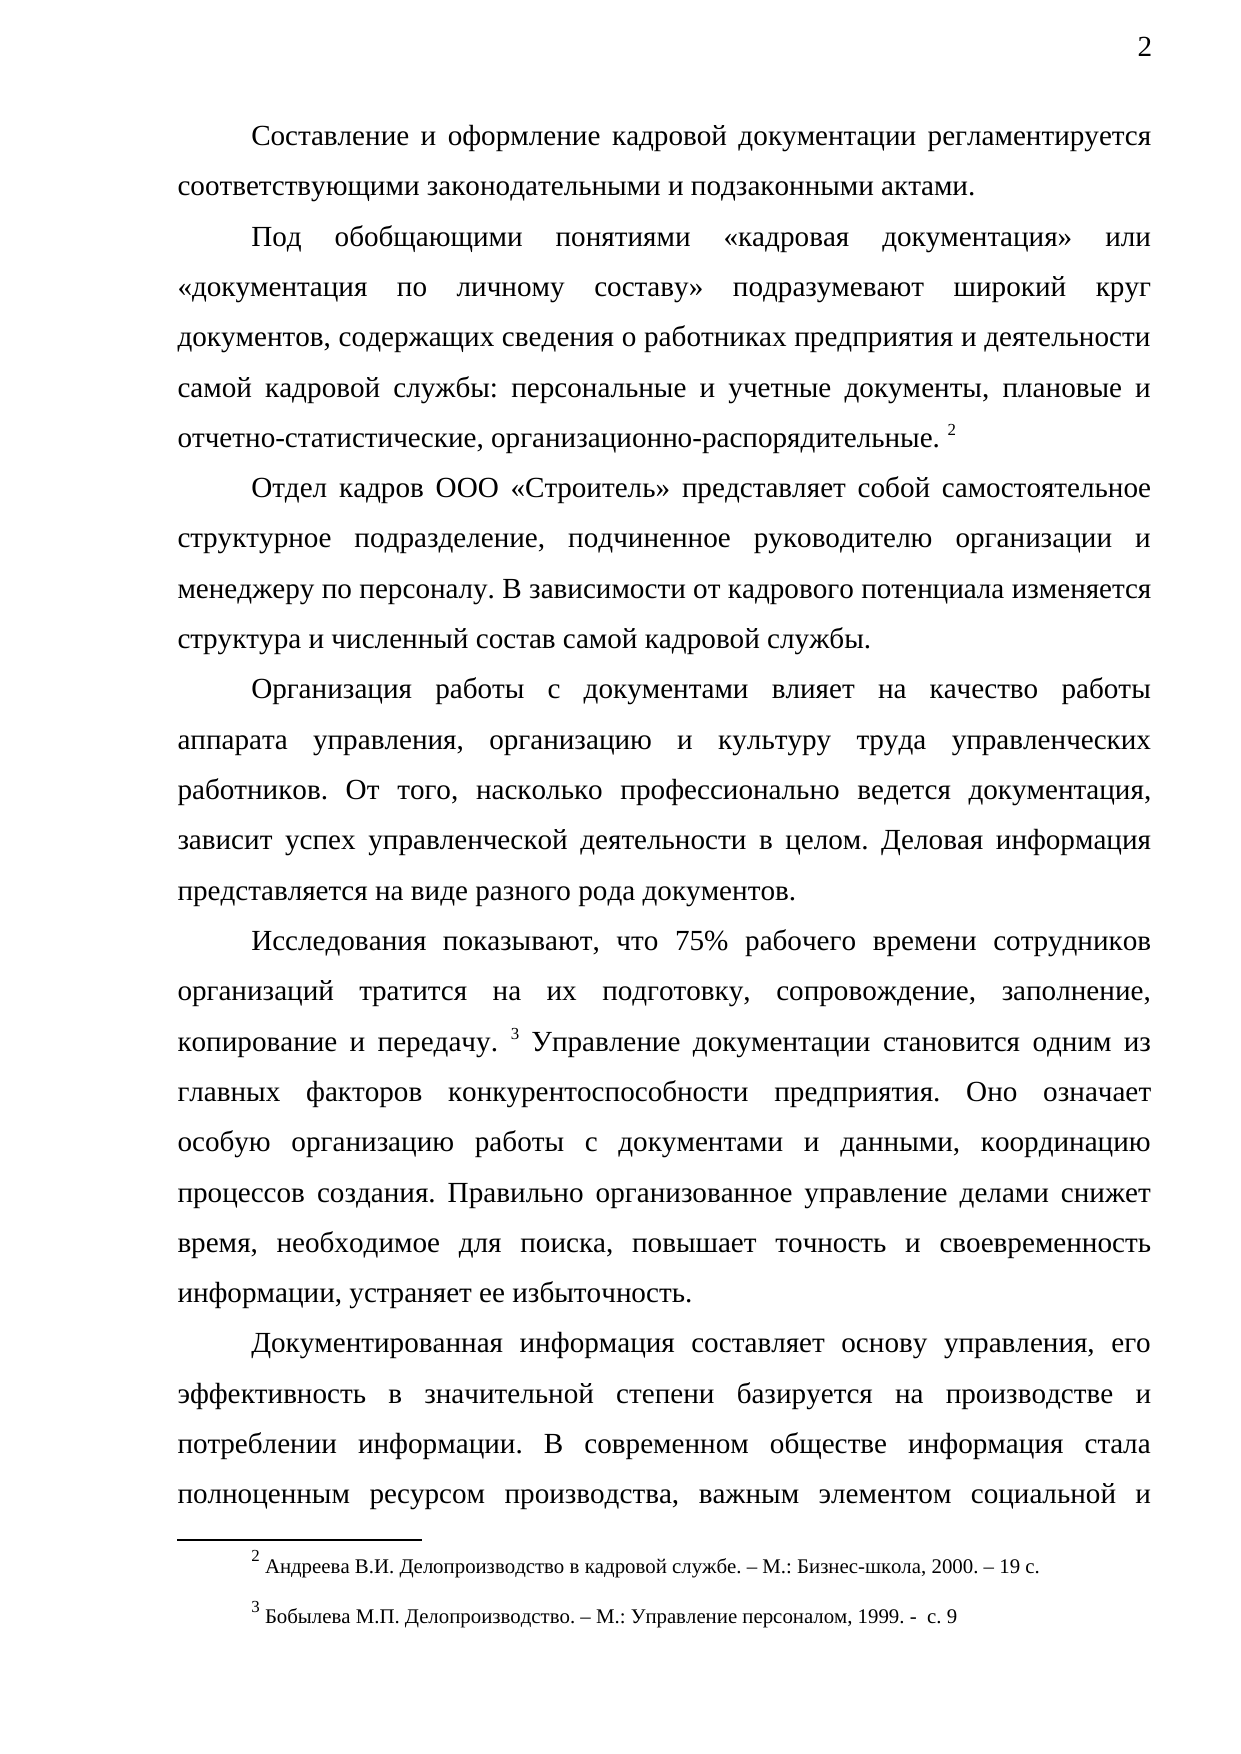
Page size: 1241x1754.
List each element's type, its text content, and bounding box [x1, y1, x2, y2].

text Составление и оформление кадровой документации регламентируется соответствующими законодательными и подзаконными актами. [177, 118, 1152, 202]
text Исследования показывают, что 75% рабочего времени сотрудников организаций тратится на их подготовку, сопровождение, заполнение, копирование и передачу. Управление документации становится одним из главных факторов конкурентоспособности предприятия. Оно означает особую организацию работы с документами и данными, координацию процессов создания. Правильно организованное управление делами снижет время, необходимое для поиска, повышает точность и своевременность информации, устраняет ее избыточность. [177, 923, 1152, 1309]
text Организация работы с документами влияет на качество работы аппарата управления, организацию и культуру труда управленческих работников. От того, насколько профессионально ведется документация, зависит успех управленческой деятельности в целом. Деловая информация представляется на виде разного рода документов. [177, 672, 1152, 906]
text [177, 1326, 1152, 1510]
text Под обобщающими понятиями «кадровая документация» или «документация по личному составу» подразумевают широкий круг документов, содержащих сведения о работниках предприятия и деятельности самой кадровой службы: персональные и учетные документы, плановые и отчетно-статистические, организационно-распорядительные. [177, 219, 1152, 453]
text Отдел кадров ООО «Строитель» представляет собой самостоятельное структурное подразделение, подчиненное руководителю организации и менеджеру по персоналу. В зависимости от кадрового потенциала изменяется структура и численный состав самой кадровой службы. [177, 470, 1152, 655]
